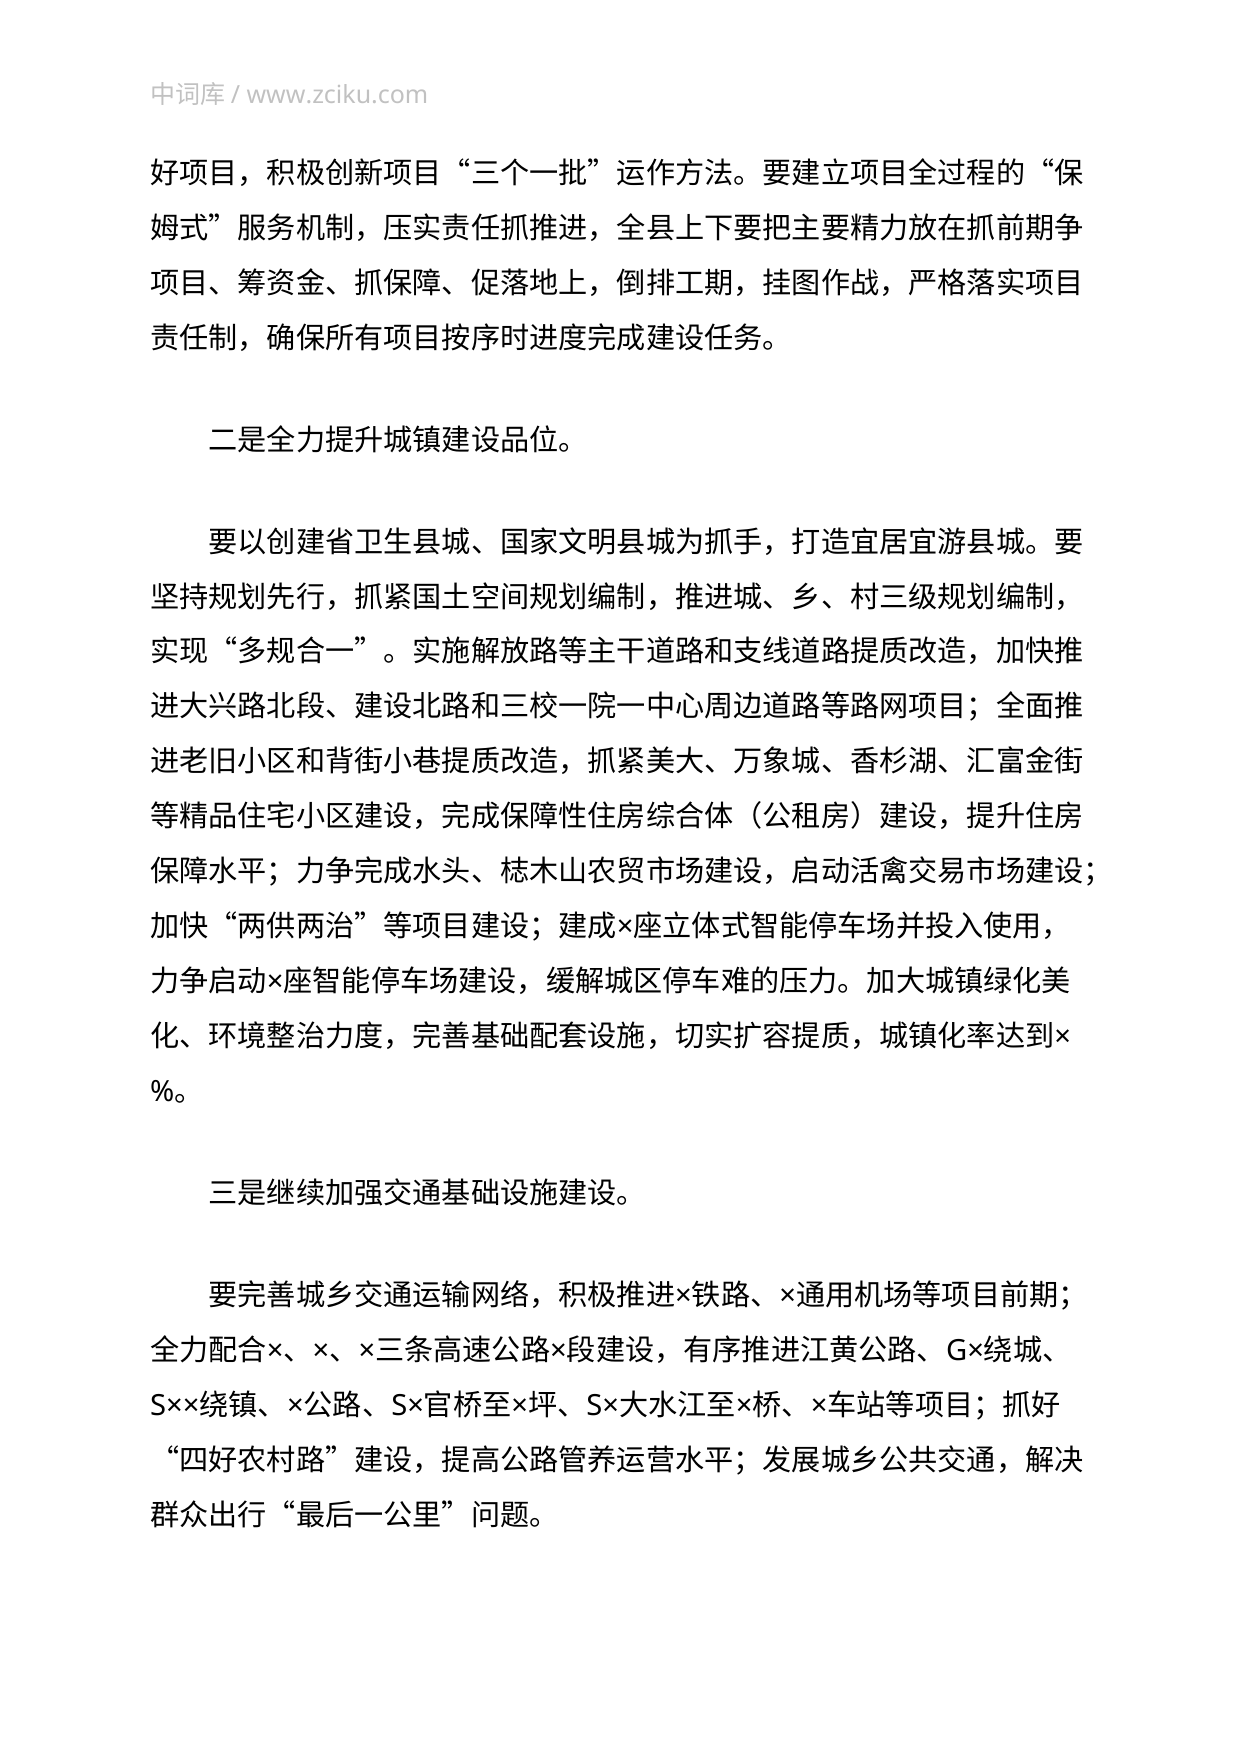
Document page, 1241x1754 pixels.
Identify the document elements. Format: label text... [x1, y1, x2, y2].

text 二是全力提升城镇建设品位。 [150, 416, 1090, 459]
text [150, 150, 1090, 357]
text 要以创建省卫生县城、国家文明县城为抓手，打造宜居宜游县城。要坚持规划先行，抓紧国土空间规划编制，推进城、乡、村三级规划编制，实现“多规合一”。实施解放路等主干道路和支线道路提质改造，加快推进大兴路北段、建设北路和三校一院一中心周边道路等路网项目；全面推进老旧小区和背街小巷提质改造，抓紧美大、万象城、香杉湖、汇富金街等精品住宅小区建设，完成保障性住房综合体（公租房）建设，提升住房保障水平；力争完成水头、梽木山农贸市场建设，启动活禽交易市场建设；加快“两供两治”等项目建设；建成×座立体式智能停车场并投入使用，力争启动×座智能停车场建设，缓解城区停车难的压力。加大城镇绿化美化、环境整治力度，完善基础配套设施，切实扩容提质，城镇化率达到×%。 [150, 518, 1090, 1110]
text 三是继续加强交通基础设施建设。 [150, 1169, 1090, 1212]
text 要完善城乡交通运输网络，积极推进×铁路、×通用机场等项目前期；全力配合×、×、×三条高速公路×段建设，有序推进江黄公路、G×绕城、S××绕镇、×公路、S×官桥至×坪、S×大水江至×桥、×车站等项目；抓好“四好农村路”建设，提高公路管养运营水平；发展城乡公共交通，解决群众出行“最后一公里”问题。 [150, 1271, 1090, 1533]
